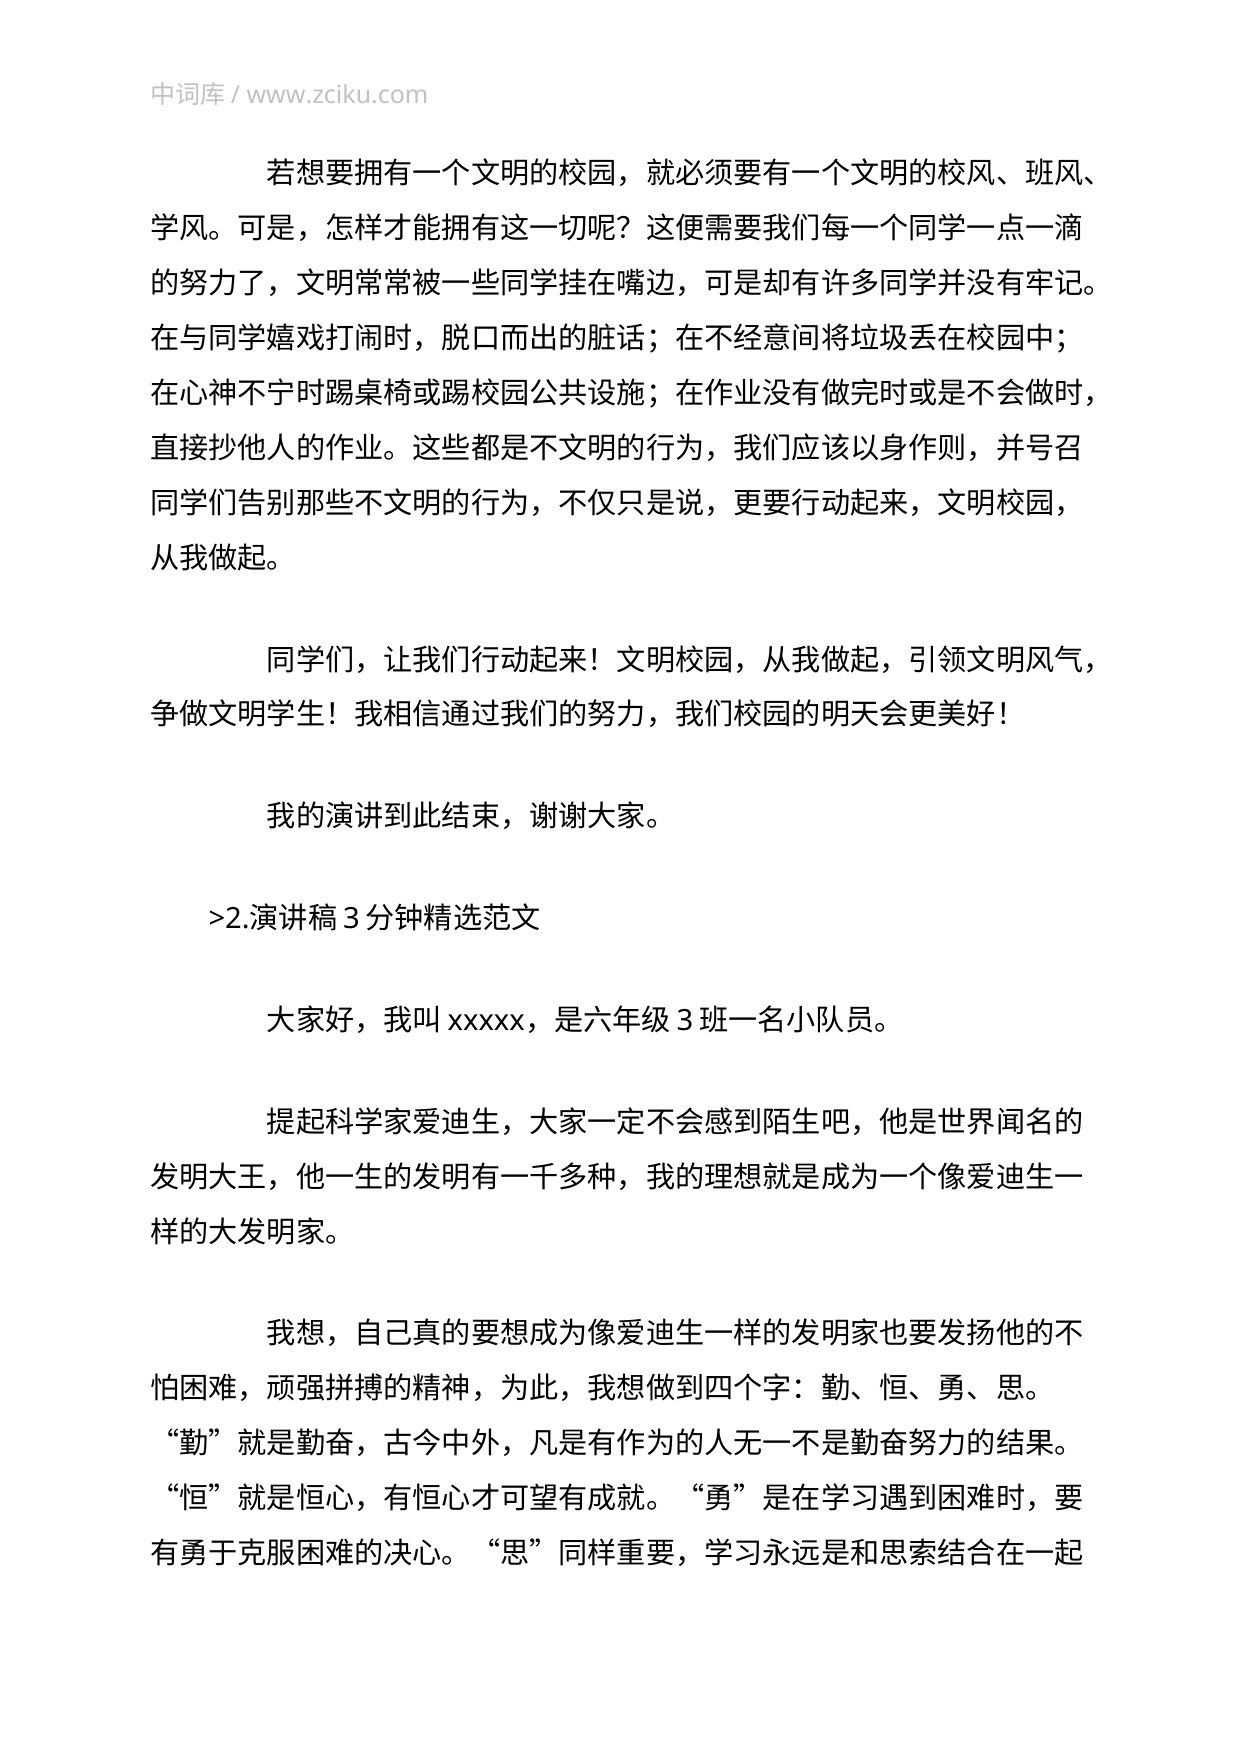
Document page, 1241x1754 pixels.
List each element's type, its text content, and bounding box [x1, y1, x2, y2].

text 同学们，让我们行动起来！文明校园，从我做起，引领文明风气，争做文明学生！我相信通过我们的努力，我们校园的明天会更美好！ [150, 636, 1090, 733]
text 大家好，我叫xxxxx，是六年级3班一名小队员。 [150, 996, 1090, 1039]
text >2.演讲稿3分钟精选范文 [150, 894, 1090, 937]
text 若想要拥有一个文明的校园，就必须要有一个文明的校风、班风、学风。可是，怎样才能拥有这一切呢？这便需要我们每一个同学一点一滴的努力了，文明常常被一些同学挂在嘴边，可是却有许多同学并没有牢记。在与同学嬉戏打闹时，脱口而出的脏话；在不经意间将垃圾丢在校园中；在心神不宁时踢桌椅或踢校园公共设施；在作业没有做完时或是不会做时，直接抄他人的作业。这些都是不文明的行为，我们应该以身作则，并号召同学们告别那些不文明的行为，不仅只是说，更要行动起来，文明校园，从我做起。 [150, 150, 1090, 577]
text 我的演讲到此结束，谢谢大家。 [150, 793, 1090, 835]
text 提起科学家爱迪生，大家一定不会感到陌生吧，他是世界闻名的发明大王，他一生的发明有一千多种，我的理想就是成为一个像爱迪生一样的大发明家。 [150, 1098, 1090, 1251]
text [150, 1310, 1090, 1572]
